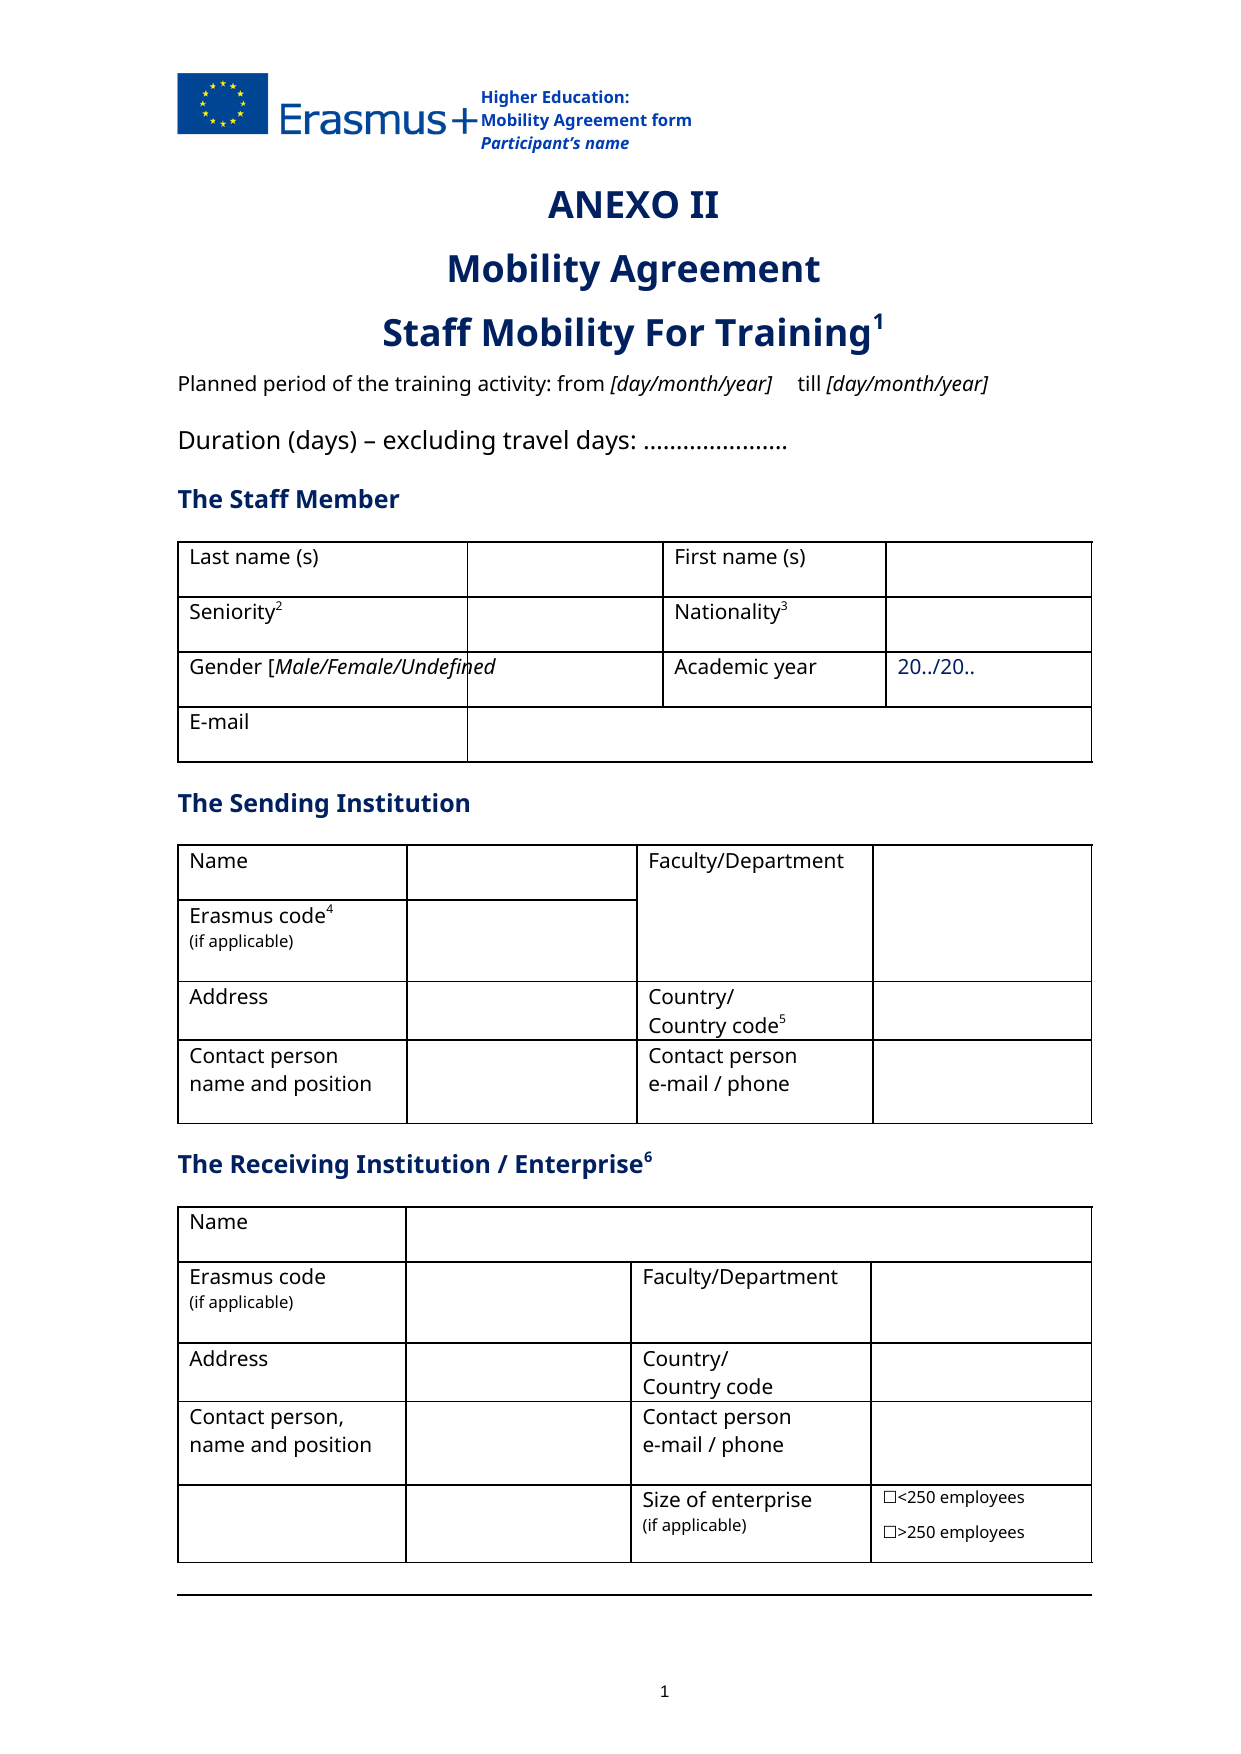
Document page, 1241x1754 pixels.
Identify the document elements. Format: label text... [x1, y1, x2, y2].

table_cell Address [179, 1344, 405, 1401]
text Planned period of the training activity: from [day/month/year] till [day/month/year] [177, 369, 1092, 398]
table_cell Address [179, 982, 406, 1039]
table_cell Nationality [664, 598, 885, 651]
table_cell [468, 708, 1091, 761]
table_header [407, 1208, 1091, 1261]
picture [177, 73, 478, 135]
table_cell [887, 598, 1091, 651]
table_cell Country/ Country code [638, 982, 872, 1039]
table_header [468, 543, 662, 596]
table_cell Contact person, name and position [179, 1402, 405, 1484]
text The Staff Member [177, 482, 1196, 516]
table_header Faculty/Department [638, 846, 872, 981]
text The Receiving Institution / Enterprise [177, 1147, 1196, 1181]
table_cell Erasmus code (if applicable) [179, 1263, 405, 1342]
text The Sending Institution [177, 785, 1196, 819]
text Duration (days) – excluding travel days: …………………. [177, 423, 1196, 457]
table_cell Contact person e-mail / phone [638, 1041, 872, 1123]
table_header Last name (s) [179, 543, 467, 596]
table_cell [874, 1041, 1091, 1123]
table_cell [407, 1486, 630, 1562]
table_header Name [179, 846, 406, 899]
table_cell [179, 1486, 405, 1562]
table_cell E-mail [179, 708, 467, 761]
table_cell Gender [Male/Female/Undefined] [179, 653, 467, 706]
table_cell Contact person e-mail / phone [632, 1402, 870, 1484]
table_header First name (s) [664, 543, 885, 596]
table_cell <250 employees >250 employees [872, 1486, 1091, 1562]
table_cell [872, 1344, 1091, 1401]
text Staff Mobility For Training [177, 306, 1089, 357]
table_header [887, 543, 1091, 596]
table_cell [874, 982, 1091, 1039]
table_cell Erasmus code (if applicable) [179, 901, 406, 981]
table_cell [408, 982, 636, 1039]
table_cell [408, 901, 636, 981]
text ANEXO II [177, 179, 1089, 230]
table_header [874, 846, 1091, 981]
table_header Name [179, 1208, 405, 1261]
table_header [408, 846, 636, 899]
table_cell 20../20.. [887, 653, 1091, 706]
table_cell [872, 1402, 1091, 1484]
table_cell Contact person name and position [179, 1041, 406, 1123]
table_cell Seniority [179, 598, 467, 651]
table_cell [468, 598, 662, 651]
table_cell [407, 1263, 630, 1342]
table_cell Country/ Country code [632, 1344, 870, 1401]
table_cell [872, 1263, 1091, 1342]
table_cell Faculty/Department [632, 1263, 870, 1342]
table_cell [408, 1041, 636, 1123]
table_cell [468, 653, 662, 706]
table_cell [407, 1344, 630, 1401]
table_cell Academic year [664, 653, 885, 706]
table_cell Size of enterprise (if applicable) [632, 1486, 870, 1562]
text Mobility Agreement [177, 242, 1089, 293]
table_cell [407, 1402, 630, 1484]
